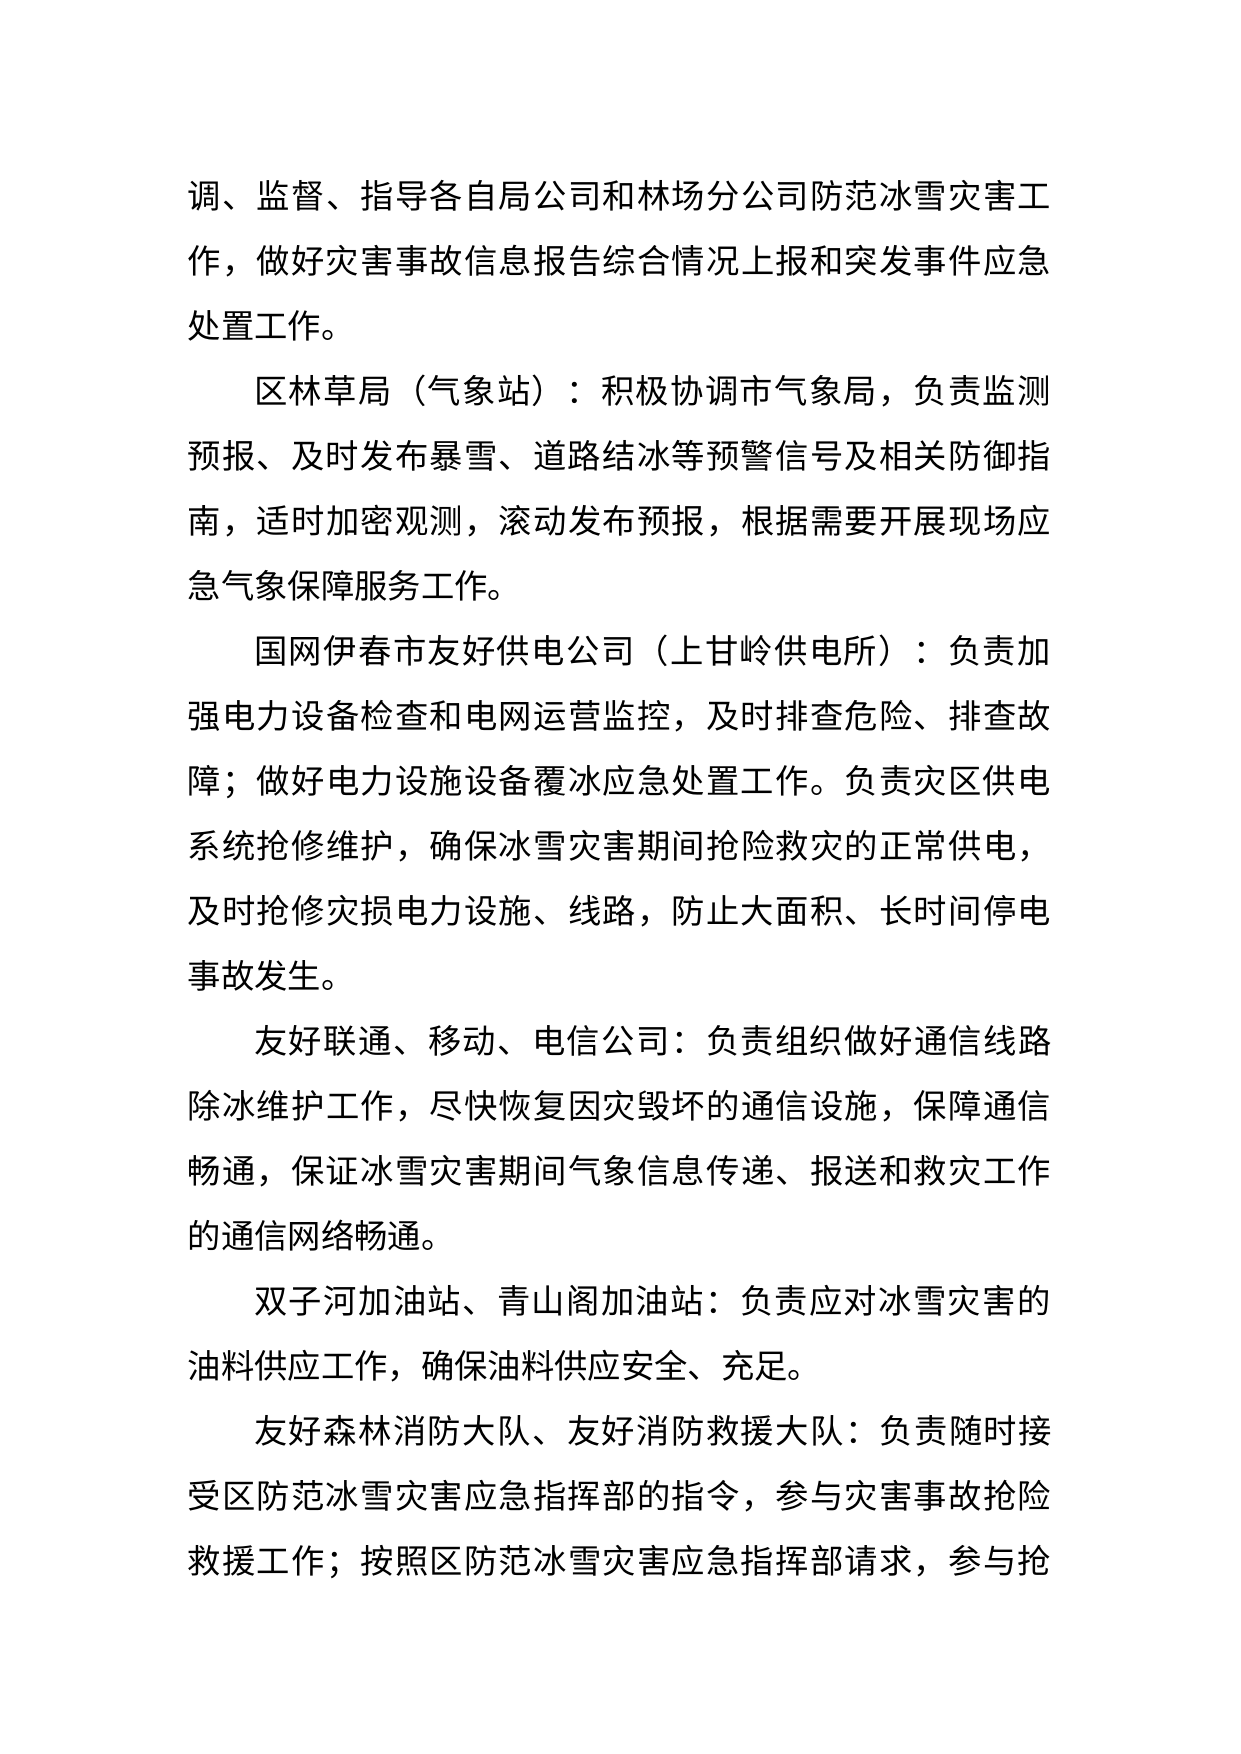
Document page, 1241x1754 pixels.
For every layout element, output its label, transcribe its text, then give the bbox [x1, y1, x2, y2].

text 友好联通、移动、电信公司：负责组织做好通信线路除冰维护工作，尽快恢复因灾毁坏的通信设施，保障通信畅通，保证冰雪灾害期间气象信息传递、报送和救灾工作的通信网络畅通。 [187, 1007, 1053, 1267]
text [187, 1397, 1053, 1592]
text 区林草局（气象站）：积极协调市气象局，负责监测预报、及时发布暴雪、道路结冰等预警信号及相关防御指南，适时加密观测，滚动发布预报，根据需要开展现场应急气象保障服务工作。 [187, 357, 1053, 617]
text 双子河加油站、青山阁加油站：负责应对冰雪灾害的油料供应工作，确保油料供应安全、充足。 [187, 1267, 1053, 1397]
text 国网伊春市友好供电公司（上甘岭供电所）：负责加强电力设备检查和电网运营监控，及时排查危险、排查故障；做好电力设施设备覆冰应急处置工作。负责灾区供电系统抢修维护，确保冰雪灾害期间抢险救灾的正常供电，及时抢修灾损电力设施、线路，防止大面积、长时间停电事故发生。 [187, 617, 1053, 1007]
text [187, 162, 1053, 357]
